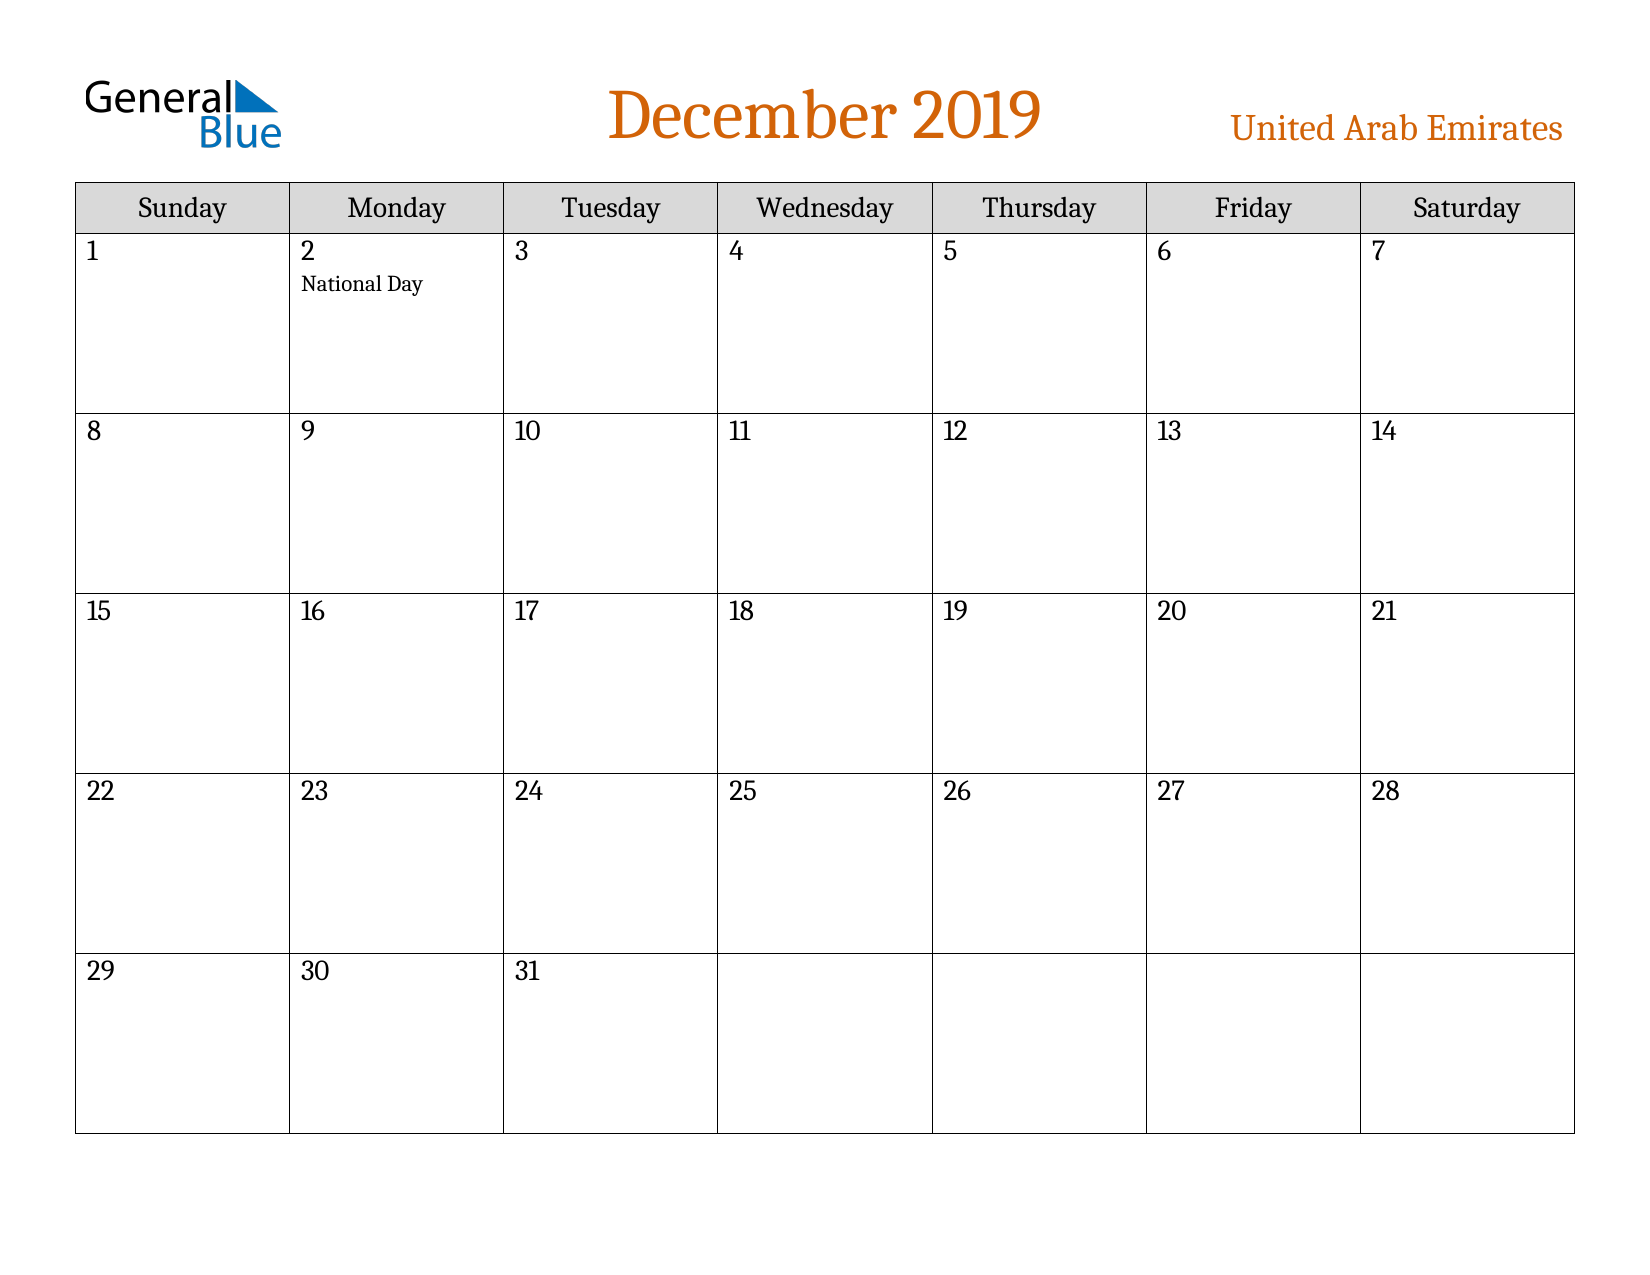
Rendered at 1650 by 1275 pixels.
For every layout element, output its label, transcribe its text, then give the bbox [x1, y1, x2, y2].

table_cell Tuesday [504, 183, 717, 233]
table_cell [76, 450, 289, 593]
table_cell [1361, 990, 1574, 1133]
table_cell 1 [76, 234, 289, 270]
table_cell 26 [933, 774, 1146, 810]
table_cell 31 [504, 954, 717, 990]
table_cell National Day [290, 270, 503, 413]
table_cell [933, 954, 1146, 990]
table_cell 7 [1361, 234, 1574, 270]
table_cell [718, 990, 932, 1133]
table_cell 12 [933, 414, 1146, 450]
table_cell [718, 810, 932, 953]
table_cell 11 [718, 414, 932, 450]
table_cell [290, 990, 503, 1133]
table_cell Monday [290, 183, 503, 233]
table_cell [933, 810, 1146, 953]
table_cell [1361, 270, 1574, 413]
table_cell 28 [1361, 774, 1574, 810]
table_cell Wednesday [718, 183, 932, 233]
table_cell 6 [1147, 234, 1360, 270]
table_cell 18 [718, 594, 932, 630]
table_cell 19 [933, 594, 1146, 630]
table_cell 21 [1361, 594, 1574, 630]
table_cell 23 [290, 774, 503, 810]
table_cell 9 [290, 414, 503, 450]
table_cell [933, 450, 1146, 593]
table_cell 16 [290, 594, 503, 630]
table_cell Thursday [933, 183, 1146, 233]
table_cell [290, 810, 503, 953]
table_cell 13 [1147, 414, 1360, 450]
table_cell 10 [504, 414, 717, 450]
table_cell [933, 990, 1146, 1133]
table_cell [76, 990, 289, 1133]
table_cell [718, 630, 932, 773]
table_cell [1147, 954, 1360, 990]
table_cell 2 [290, 234, 503, 270]
table_cell [1147, 990, 1360, 1133]
table_cell [76, 630, 289, 773]
table_cell [718, 450, 932, 593]
table_cell [504, 270, 717, 413]
table_cell 22 [76, 774, 289, 810]
table_cell 14 [1361, 414, 1574, 450]
table_cell [933, 270, 1146, 413]
table_cell 15 [76, 594, 289, 630]
table_cell [1147, 810, 1360, 953]
table_header December 2019 [504, 75, 1146, 182]
table_cell 30 [290, 954, 503, 990]
table_cell 27 [1147, 774, 1360, 810]
table_cell 24 [504, 774, 717, 810]
table_cell [1361, 450, 1574, 593]
table_cell [1147, 630, 1360, 773]
table_cell 25 [718, 774, 932, 810]
table_cell Sunday [76, 183, 289, 233]
table_cell 20 [1147, 594, 1360, 630]
table_cell [1147, 270, 1360, 413]
table_cell 5 [933, 234, 1146, 270]
picture [86, 80, 281, 148]
table_cell 3 [504, 234, 717, 270]
table_cell [504, 630, 717, 773]
table_cell [718, 954, 932, 990]
table_cell [933, 630, 1146, 773]
table_cell Friday [1147, 183, 1360, 233]
table_cell [504, 810, 717, 953]
table_cell 4 [718, 234, 932, 270]
table_header United Arab Emirates [1146, 75, 1574, 182]
table_cell [504, 450, 717, 593]
table_cell [76, 270, 289, 413]
table_cell [1361, 630, 1574, 773]
table_cell [1147, 450, 1360, 593]
table_cell [76, 810, 289, 953]
table_cell [290, 630, 503, 773]
table_cell [1361, 954, 1574, 990]
table_header [76, 75, 503, 182]
table_cell [1361, 810, 1574, 953]
table_cell [504, 990, 717, 1133]
table_cell [290, 450, 503, 593]
table_cell [718, 270, 932, 413]
table_cell 29 [76, 954, 289, 990]
table_cell 17 [504, 594, 717, 630]
table_cell 8 [76, 414, 289, 450]
table_cell Saturday [1361, 183, 1574, 233]
